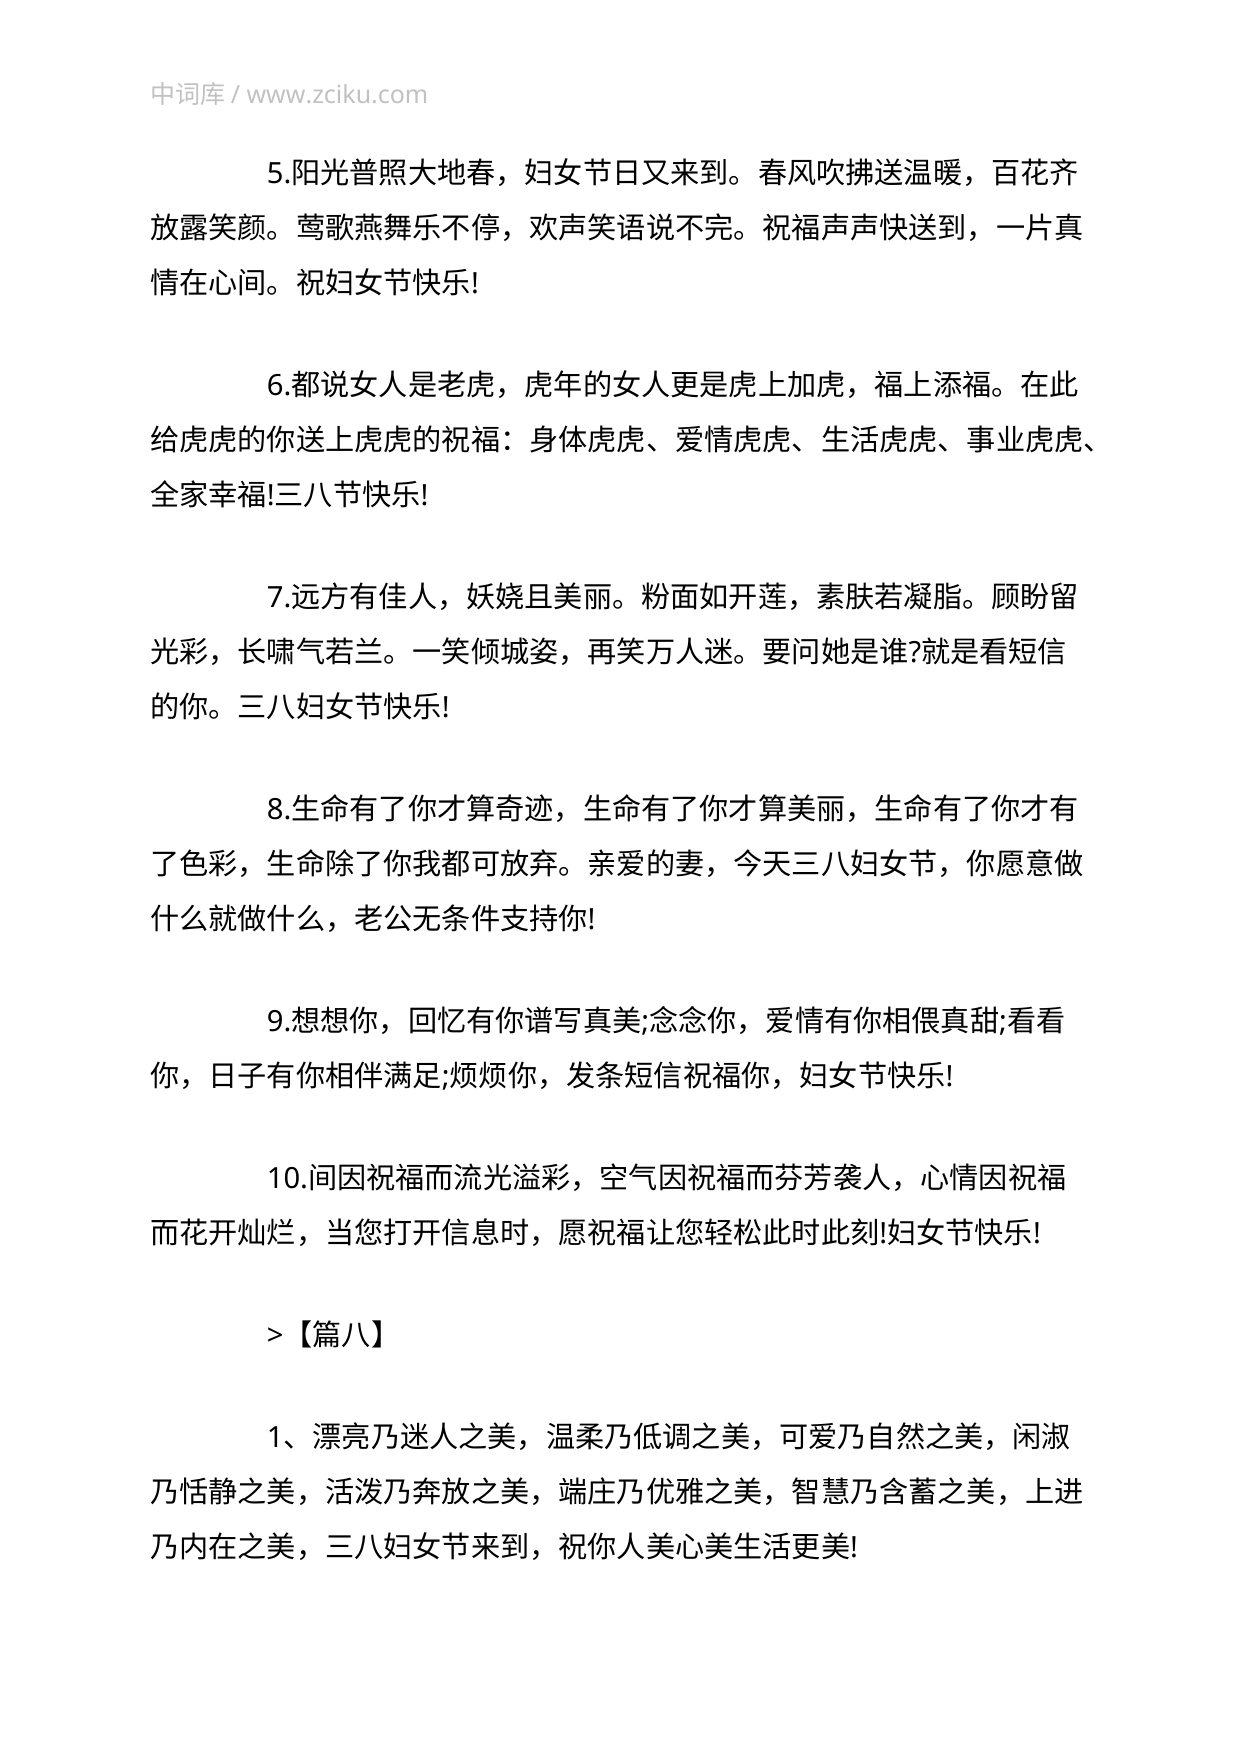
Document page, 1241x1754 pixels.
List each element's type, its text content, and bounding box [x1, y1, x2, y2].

text 10.间因祝福而流光溢彩，空气因祝福而芬芳袭人，心情因祝福而花开灿烂，当您打开信息时，愿祝福让您轻松此时此刻!妇女节快乐! [150, 1154, 1090, 1252]
text 1、漂亮乃迷人之美，温柔乃低调之美，可爱乃自然之美，闲淑乃恬静之美，活泼乃奔放之美，端庄乃优雅之美，智慧乃含蓄之美，上进乃内在之美，三八妇女节来到，祝你人美心美生活更美! [150, 1413, 1090, 1566]
text 7.远方有佳人，妖娆且美丽。粉面如开莲，素肤若凝脂。顾盼留光彩，长啸气若兰。一笑倾城姿，再笑万人迷。要问她是谁?就是看短信的你。三八妇女节快乐! [150, 574, 1090, 726]
text 9.想想你，回忆有你谱写真美;念念你，爱情有你相偎真甜;看看你，日子有你相伴满足;烦烦你，发条短信祝福你，妇女节快乐! [150, 998, 1090, 1095]
text 5.阳光普照大地春，妇女节日又来到。春风吹拂送温暖，百花齐放露笑颜。莺歌燕舞乐不停，欢声笑语说不完。祝福声声快送到，一片真情在心间。祝妇女节快乐! [150, 150, 1090, 302]
text 6.都说女人是老虎，虎年的女人更是虎上加虎，福上添福。在此给虎虎的你送上虎虎的祝福：身体虎虎、爱情虎虎、生活虎虎、事业虎虎、全家幸福!三八节快乐! [150, 362, 1090, 514]
text >【篇八】 [150, 1312, 1090, 1354]
text 8.生命有了你才算奇迹，生命有了你才算美丽，生命有了你才有了色彩，生命除了你我都可放弃。亲爱的妻，今天三八妇女节，你愿意做什么就做什么，老公无条件支持你! [150, 786, 1090, 938]
